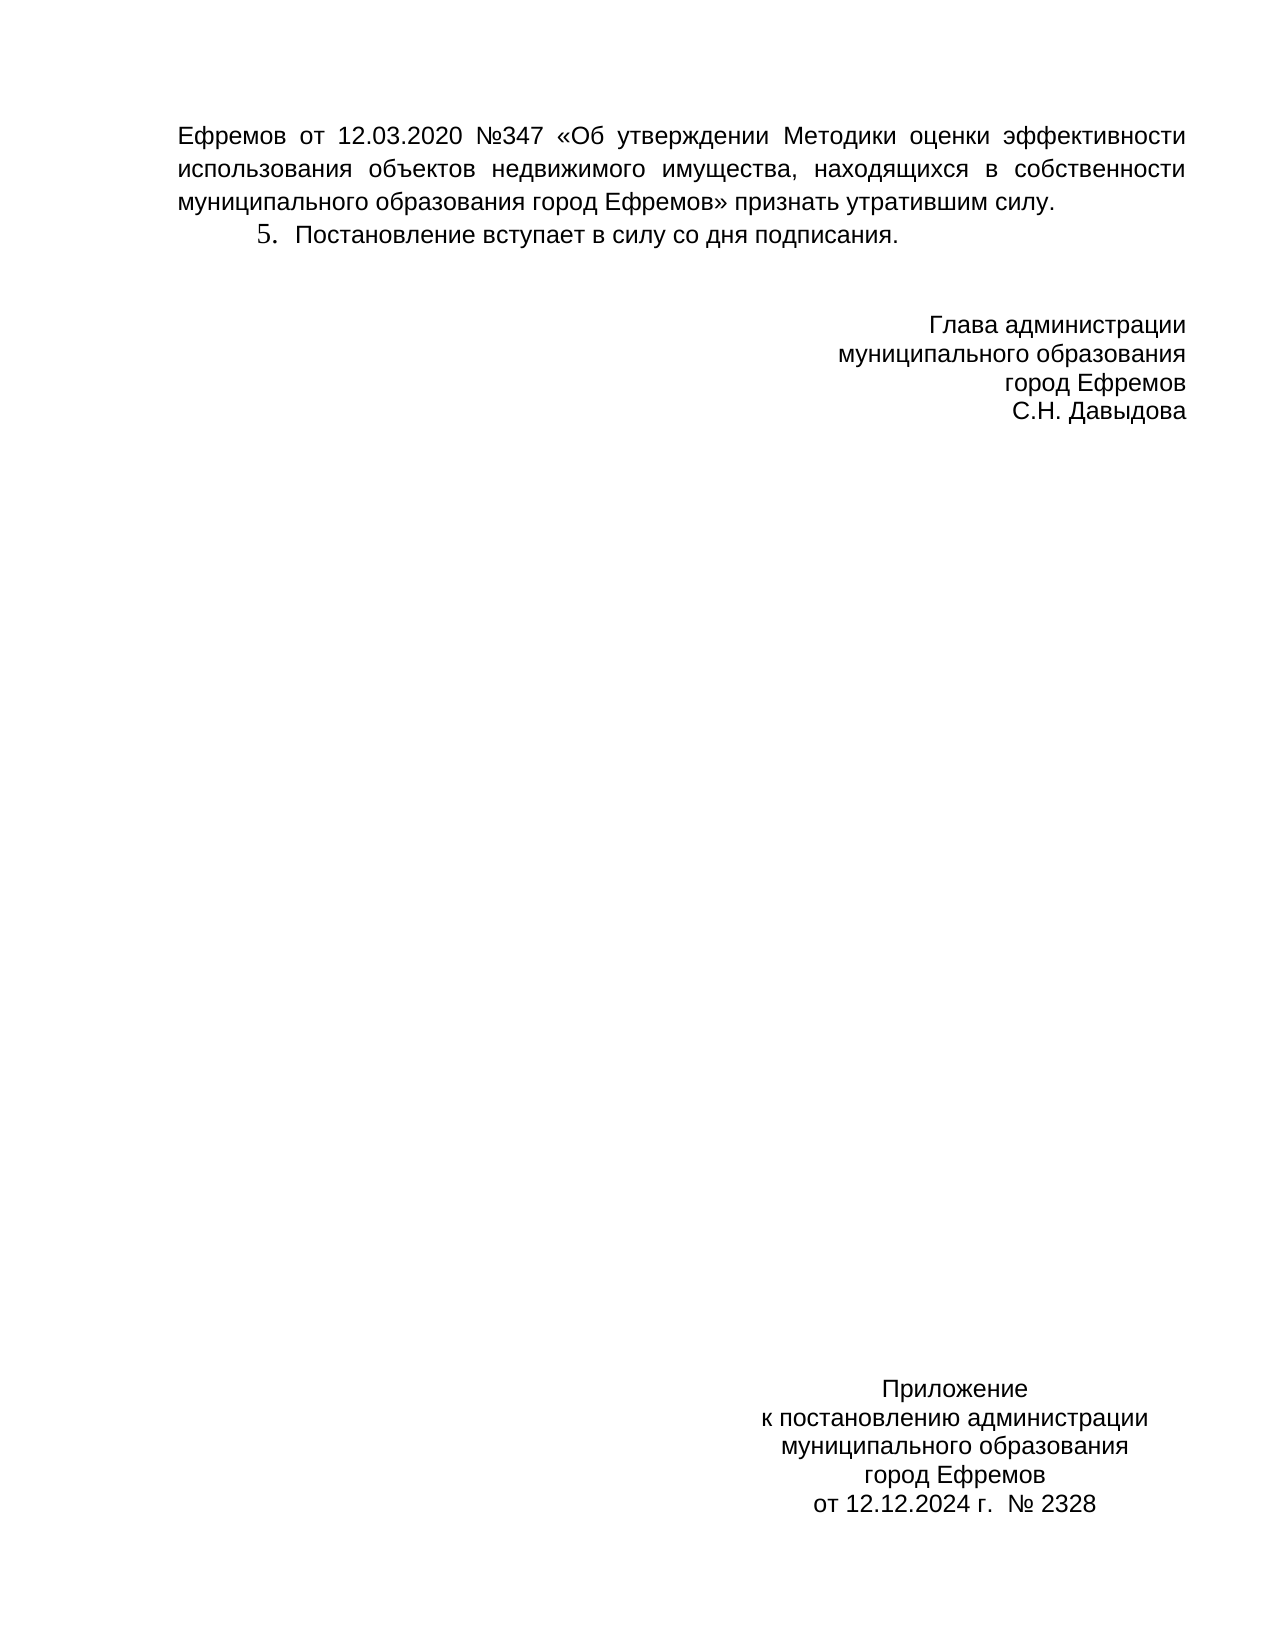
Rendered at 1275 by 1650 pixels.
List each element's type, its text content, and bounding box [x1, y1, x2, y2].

text к постановлению администрации [723, 1403, 1186, 1431]
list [177, 118, 1186, 217]
text муниципального образования [723, 1431, 1186, 1460]
text Приложение [723, 1374, 1186, 1403]
subtitle Глава администрации [177, 310, 1186, 339]
list Постановление вступает в силу со дня подписания. [177, 217, 1186, 250]
text город Ефремов [723, 1460, 1186, 1489]
text С.Н. Давыдова [177, 396, 1186, 425]
text муниципального образования [177, 339, 1186, 368]
text от 12.12.2024 г. № 2328 [723, 1489, 1186, 1518]
text город Ефремов [177, 368, 1186, 396]
